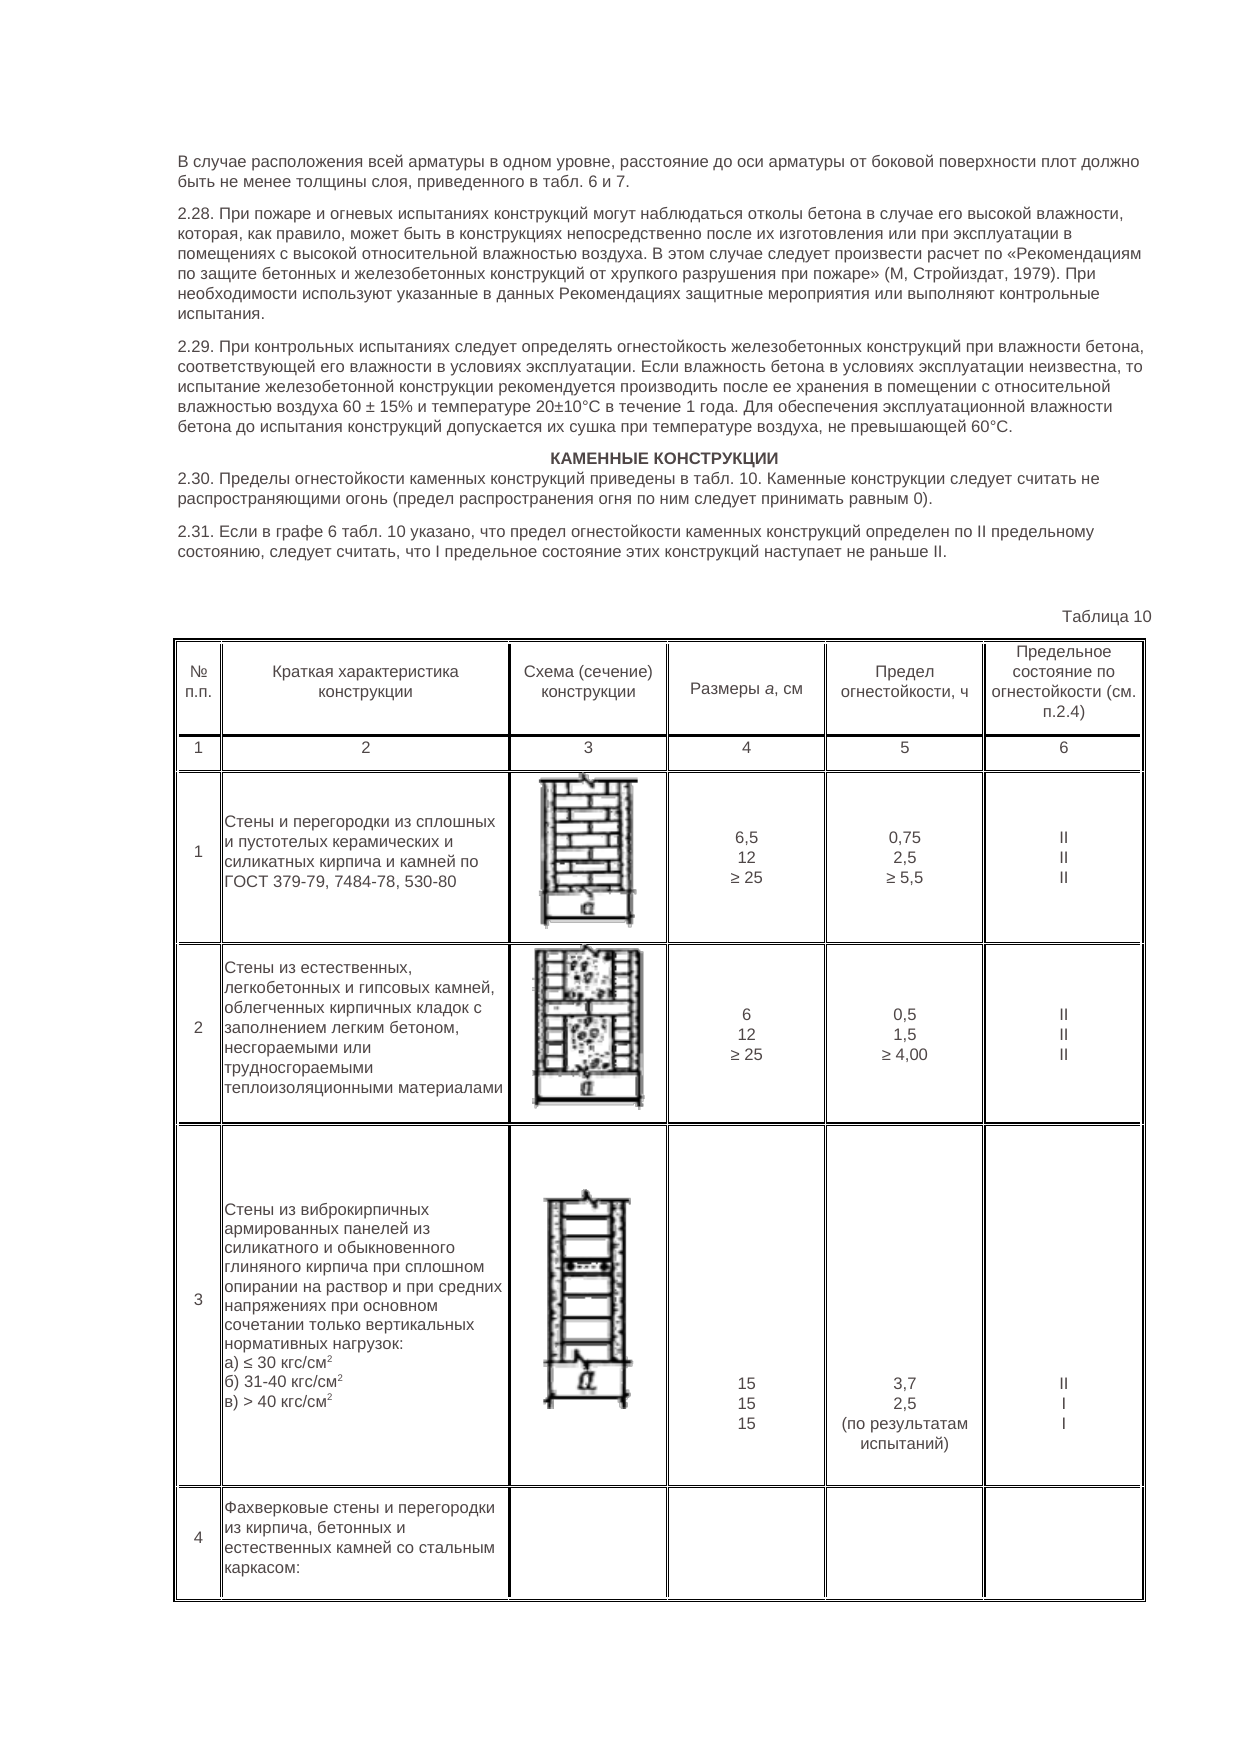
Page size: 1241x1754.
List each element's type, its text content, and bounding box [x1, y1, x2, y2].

table_cell 1 [177, 734, 220, 769]
table_cell Стены и перегородки из сплошных и пустотелых керамических и силикатных кирпича и камней по ГОСТ 379-79, 7484-78, 530-80 [223, 773, 508, 942]
table_cell 1 [177, 770, 220, 942]
table_cell 2 [223, 737, 508, 769]
table_cell [668, 1488, 826, 1599]
picture [538, 772, 638, 929]
text КАМЕННЫЕ КОНСТРУКЦИИ [177, 448, 1152, 468]
table_header Размеры a, см [668, 642, 826, 734]
table_cell II II II [984, 942, 1144, 1122]
table_cell 3 [177, 1122, 220, 1485]
text 2.31. Если в графе 6 табл. 10 указано, что предел огнестойкости каменных конструкций определен по II предельному состоянию, следует считать, что I предельное состояние этих конструкций наступает не раньше II. [177, 521, 1152, 561]
table_cell 0,5 1,5 ≥ 4,00 [827, 945, 982, 1122]
table_cell Фахверковые стены и перегородки из кирпича, бетонных и естественных камней со стальным каркасом: [222, 1488, 509, 1599]
table_cell 0,75 2,5 ≥ 5,5 [827, 773, 982, 942]
table_cell 6 [986, 734, 1142, 769]
table_cell 6 12 ≥ 25 [669, 945, 824, 1122]
table_cell Стены из виброкирпичных армированных панелей из силикатного и обыкновенного глиняного кирпича при сплошном опирании на раствор и при средних напряжениях при основном сочетании только вертикальных нормативных нагрузок: a) ≤ 30 кгс/см2 б) 31-40 кгс/см2 в) > 40 кгс/см2 [223, 1126, 508, 1485]
table_header Предельное состояние по огнестойкости (см. п.2.4) [984, 642, 1142, 734]
table_cell Стены из естественных, легкобетонных и гипсовых камней, облегченных кирпичных кладок с заполнением легким бетоном, несгораемыми или трудносгораемыми теплоизоляционными материалами [223, 945, 508, 1122]
table_cell 6,5 12 ≥ 25 [669, 773, 824, 942]
table_header № п.п. [177, 642, 222, 734]
table_cell [511, 1126, 666, 1485]
table_cell 4 [175, 1485, 222, 1599]
table_cell 4 [669, 737, 824, 769]
table_header Предел огнестойкости, ч [826, 640, 984, 734]
picture [532, 944, 645, 1110]
text В случае расположения всей арматуры в одном уровне, расстояние до оси арматуры от боковой поверхности плот должно быть не менее толщины слоя, приведенного в табл. 6 и 7. [177, 151, 1152, 191]
table_cell II I I [986, 1122, 1143, 1485]
table_cell [984, 1485, 1144, 1599]
table_cell 15 15 15 [669, 1126, 824, 1485]
picture [543, 1189, 634, 1409]
text 2.28. При пожаре и огневых испытаниях конструкций могут наблюдаться отколы бетона в случае его высокой влажности, которая, как правило, может быть в конструкциях непосредственно после их изготовления или при эксплуатации в помещениях с высокой относительной влажностью воздуха. В этом случае следует произвести расчет по «Рекомендациям по защите бетонных и железобетонных конструкций от хрупкого разрушения при пожаре» (М, Стройиздат, 1979). При необходимости используют указанные в данных Рекомендациях защитные мероприятия или выполняют контрольные испытания. [177, 203, 1152, 323]
table_cell [511, 945, 666, 1122]
text Таблица 10 [177, 606, 1152, 626]
table_cell 3,7 2,5 (по результатам испытаний) [827, 1126, 982, 1485]
table_header Схема (сечение) конструкции [509, 642, 667, 734]
table_cell [511, 773, 666, 942]
text 2.29. При контрольных испытаниях следует определять огнестойкость железобетонных конструкций при влажности бетона, соответствующей его влажности в условиях эксплуатации. Если влажность бетона в условиях эксплуатации неизвестна, то испытание железобетонной конструкции рекомендуется производить после ее хранения в помещении с относительной влажностью воздуха 60 ± 15% и температуре 20±10°С в течение 1 года. Для обеспечения эксплуатационной влажности бетона до испытания конструкций допускается их сушка при температуре воздуха, не превышающей 60°С. [177, 336, 1152, 436]
table_cell II II II [986, 770, 1143, 942]
table_header Краткая характеристика конструкции [222, 640, 509, 734]
table_cell 3 [511, 737, 666, 769]
table_cell [509, 1488, 667, 1599]
table_cell 2 [175, 942, 222, 1122]
table_cell [826, 1485, 984, 1599]
text 2.30. Пределы огнестойкости каменных конструкций приведены в табл. 10. Каменные конструкции следует считать не распространяющими огонь (предел распространения огня по ним следует принимать равным 0). [177, 468, 1152, 508]
table_cell 5 [827, 737, 982, 769]
